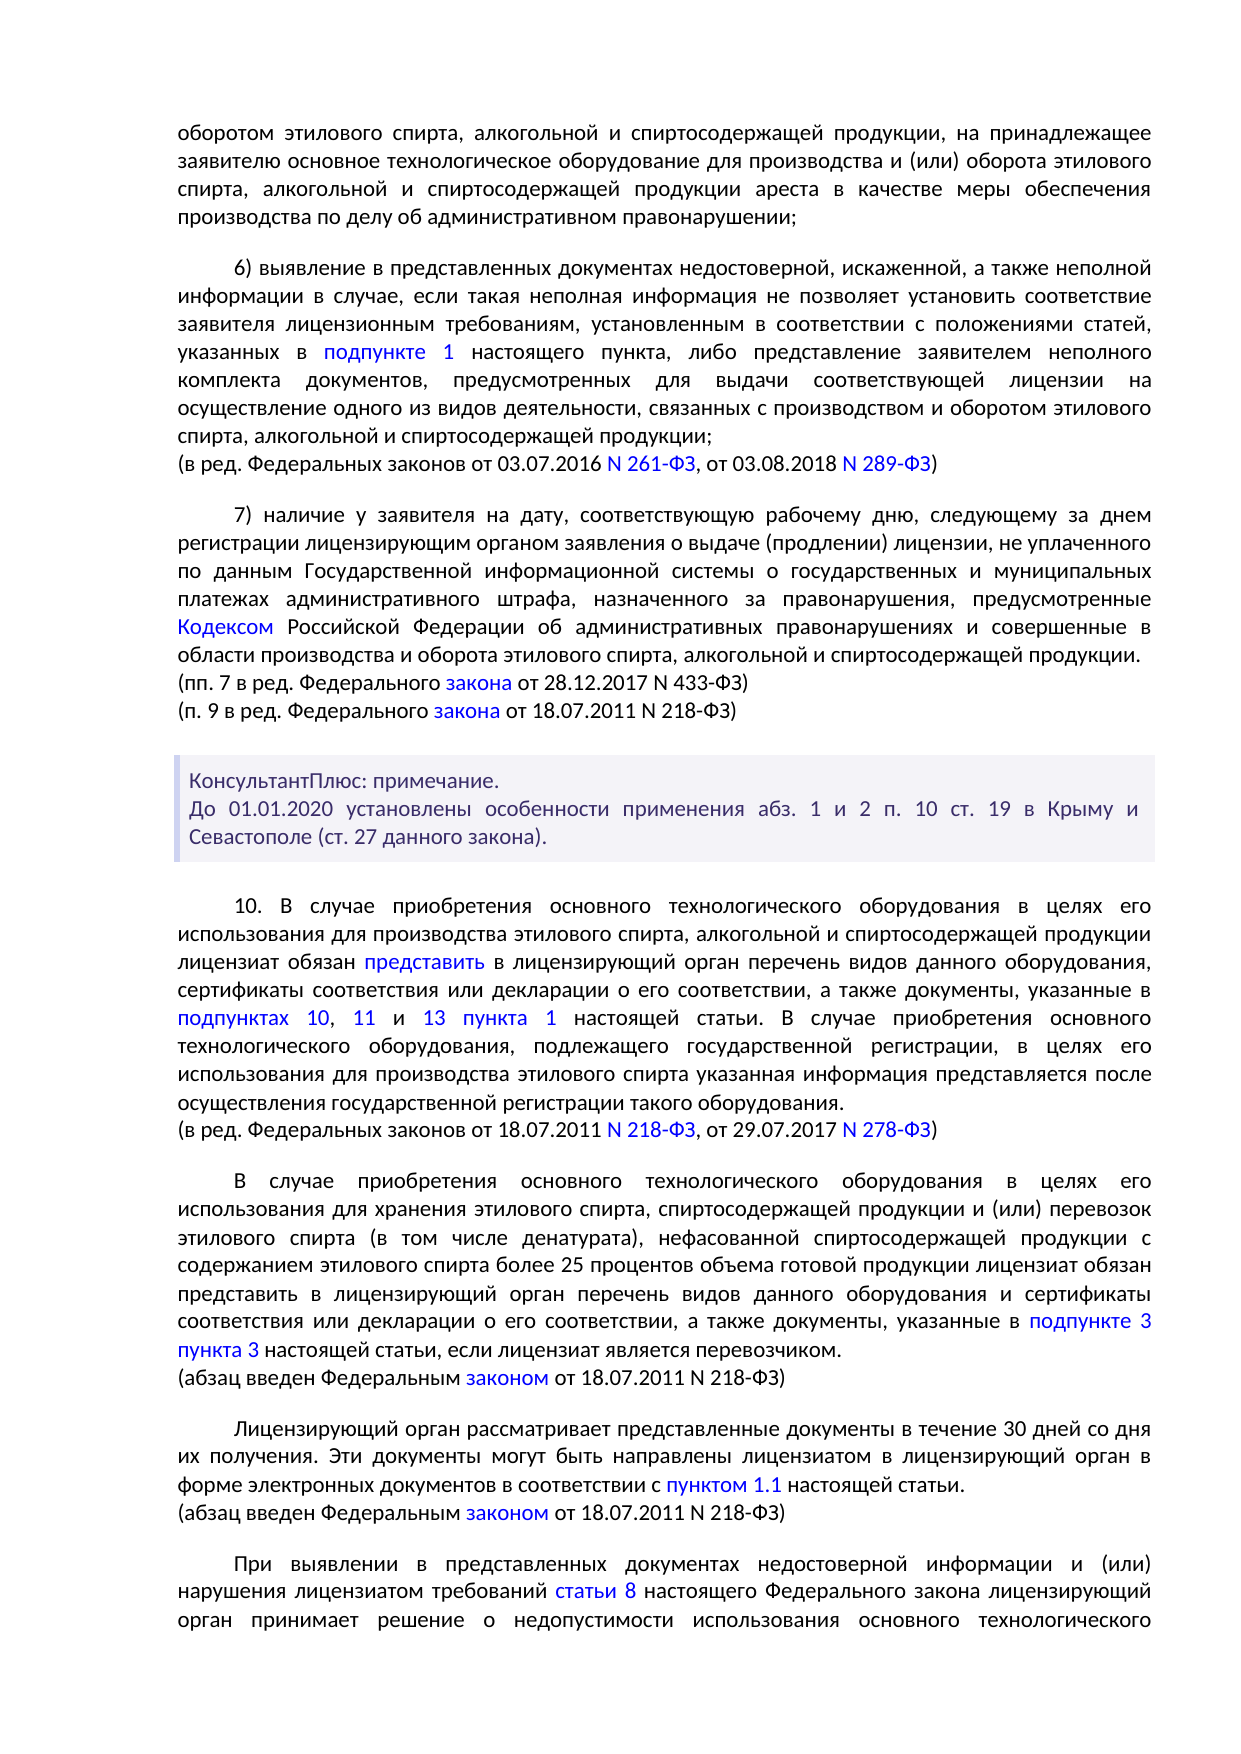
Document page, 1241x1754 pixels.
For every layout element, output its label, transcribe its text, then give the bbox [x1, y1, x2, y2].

text Лицензирующий орган рассматривает представленные документы в течение 30 дней со дня их получения. Эти документы могут быть направлены лицензиатом в лицензирующий орган в форме электронных документов в соответствии с пунктом 1.1 настоящей статьи. [177, 1414, 1152, 1498]
text (абзац введен Федеральным законом от 18.07.2011 N 218-ФЗ) [177, 1363, 1152, 1391]
text (в ред. Федеральных законов от 03.07.2016 N 261-ФЗ, от 03.08.2018 N 289-ФЗ) [177, 449, 1152, 477]
text 10. В случае приобретения основного технологического оборудования в целях его использования для производства этилового спирта, алкогольной и спиртосодержащей продукции лицензиат обязан представить в лицензирующий орган перечень видов данного оборудования, сертификаты соответствия или декларации о его соответствии, а также документы, указанные в подпунктах 10, 11 и 13 пункта 1 настоящей статьи. В случае приобретения основного технологического оборудования, подлежащего государственной регистрации, в целях его использования для производства этилового спирта указанная информация представляется после осуществления государственной регистрации такого оборудования. [177, 891, 1152, 1116]
text (абзац введен Федеральным законом от 18.07.2011 N 218-ФЗ) [177, 1498, 1152, 1526]
text (пп. 7 в ред. Федерального закона от 28.12.2017 N 433-ФЗ) [177, 668, 1152, 696]
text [177, 118, 1152, 230]
text (в ред. Федеральных законов от 18.07.2011 N 218-ФЗ, от 29.07.2017 N 278-ФЗ) [177, 1116, 1152, 1144]
table_header КонсультантПлюс: примечание. До 01.01.2020 установлены особенности применения абз. 1 и 2 п. 10 ст. 19 в Крыму и Севастополе (ст. 27 данного закона). [180, 755, 1149, 862]
text 7) наличие у заявителя на дату, соответствующую рабочему дню, следующему за днем регистрации лицензирующим органом заявления о выдаче (продлении) лицензии, не уплаченного по данным Государственной информационной системы о государственных и муниципальных платежах административного штрафа, назначенного за правонарушения, предусмотренные Кодексом Российской Федерации об административных правонарушениях и совершенные в области производства и оборота этилового спирта, алкогольной и спиртосодержащей продукции. [177, 500, 1152, 668]
text 6) выявление в представленных документах недостоверной, искаженной, а также неполной информации в случае, если такая неполная информация не позволяет установить соответствие заявителя лицензионным требованиям, установленным в соответствии с положениями статей, указанных в подпункте 1 настоящего пункта, либо представление заявителем неполного комплекта документов, предусмотренных для выдачи соответствующей лицензии на осуществление одного из видов деятельности, связанных с производством и оборотом этилового спирта, алкогольной и спиртосодержащей продукции; [177, 253, 1152, 449]
text (п. 9 в ред. Федерального закона от 18.07.2011 N 218-ФЗ) [177, 696, 1152, 724]
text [177, 1549, 1152, 1633]
text В случае приобретения основного технологического оборудования в целях его использования для хранения этилового спирта, спиртосодержащей продукции и (или) перевозок этилового спирта (в том числе денатурата), нефасованной спиртосодержащей продукции с содержанием этилового спирта более 25 процентов объема готовой продукции лицензиат обязан представить в лицензирующий орган перечень видов данного оборудования и сертификаты соответствия или декларации о его соответствии, а также документы, указанные в подпункте 3 пункта 3 настоящей статьи, если лицензиат является перевозчиком. [177, 1167, 1152, 1363]
